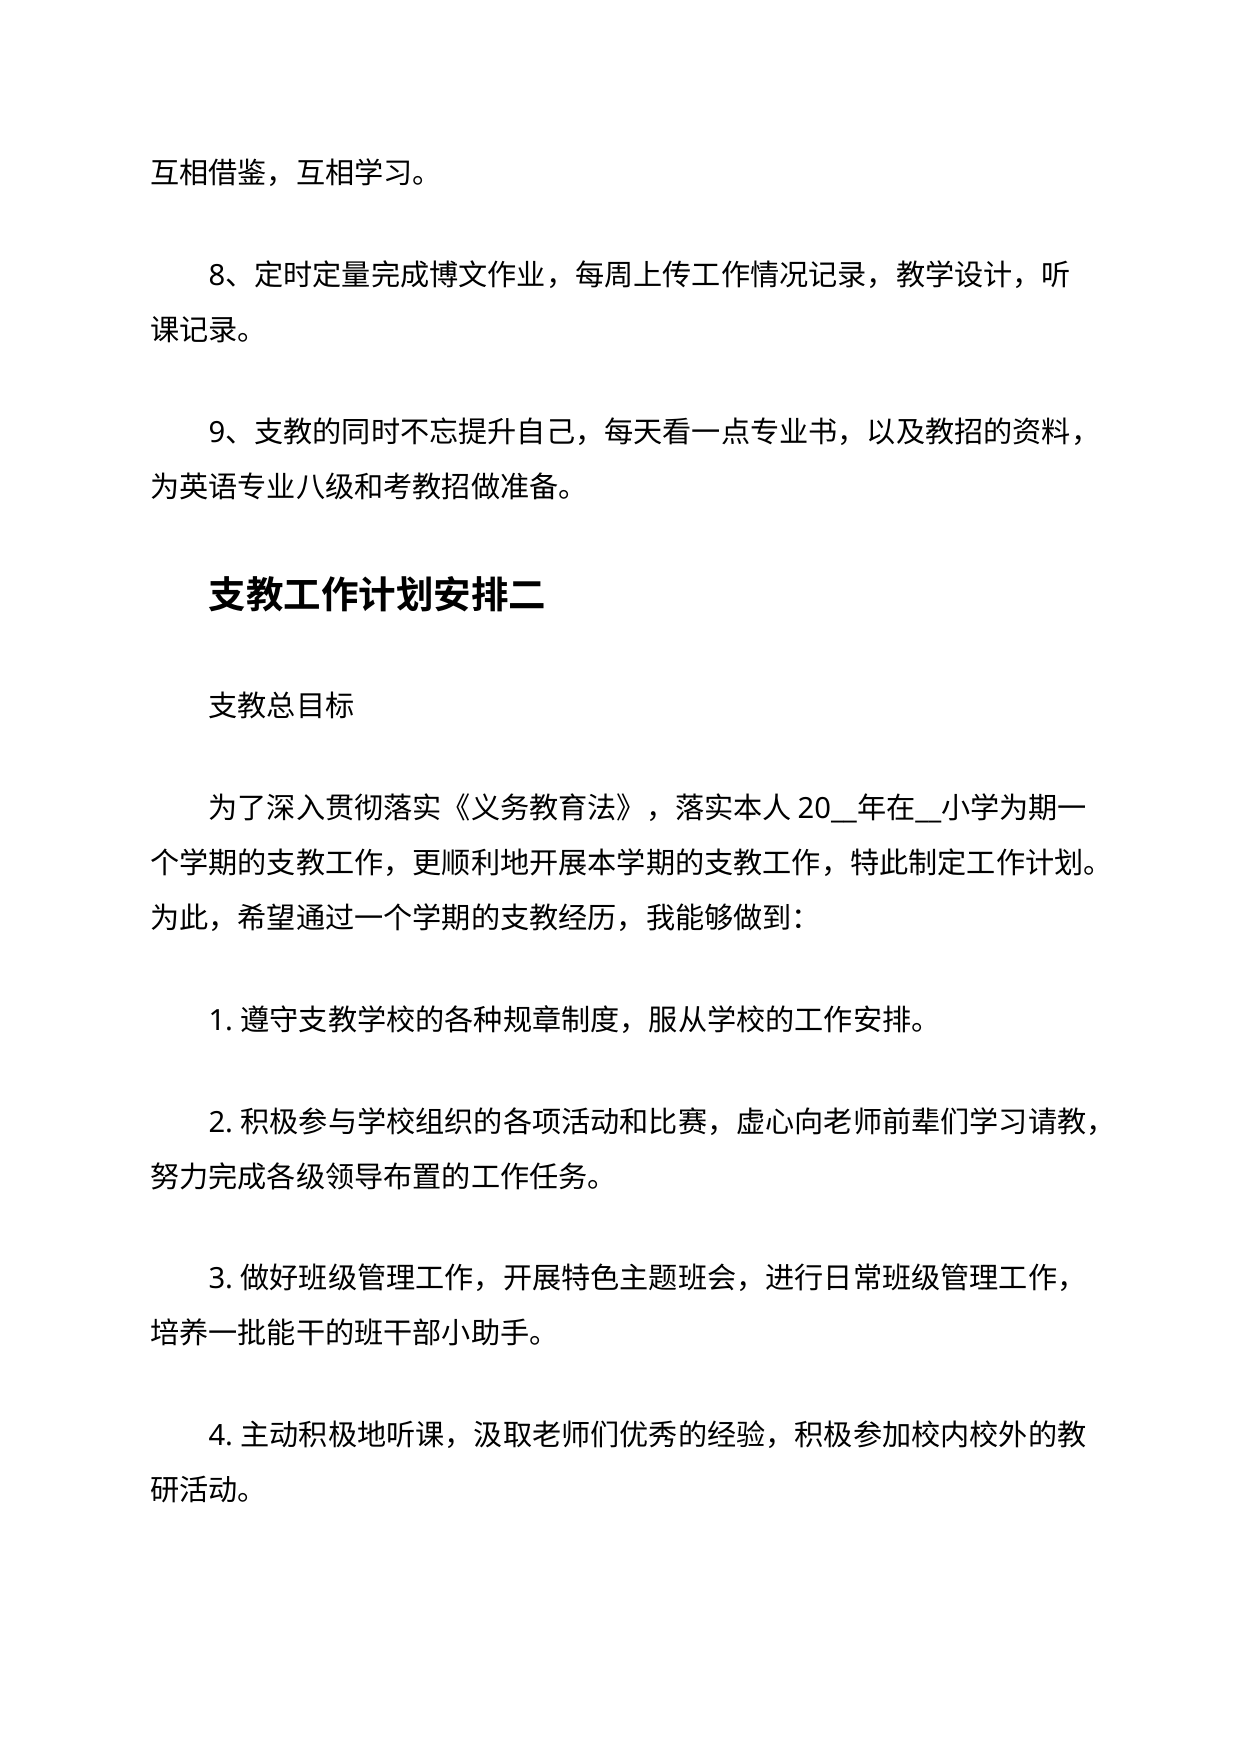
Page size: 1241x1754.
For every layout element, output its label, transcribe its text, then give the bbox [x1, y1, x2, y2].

text 4. 主动积极地听课，汲取老师们优秀的经验，积极参加校内校外的教研活动。 [150, 1412, 1090, 1509]
text 8、定时定量完成博文作业，每周上传工作情况记录，教学设计，听课记录。 [150, 252, 1090, 349]
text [150, 150, 1090, 192]
text 支教工作计划安排二 [150, 565, 1090, 619]
text 9、支教的同时不忘提升自己，每天看一点专业书，以及教招的资料，为英语专业八级和考教招做准备。 [150, 408, 1090, 506]
text 3. 做好班级管理工作，开展特色主题班会，进行日常班级管理工作，培养一批能干的班干部小助手。 [150, 1255, 1090, 1352]
text 为了深入贯彻落实《义务教育法》，落实本人20__年在__小学为期一个学期的支教工作，更顺利地开展本学期的支教工作，特此制定工作计划。为此，希望通过一个学期的支教经历，我能够做到： [150, 784, 1090, 937]
text 1. 遵守支教学校的各种规章制度，服从学校的工作安排。 [150, 996, 1090, 1038]
text 支教总目标 [150, 683, 1090, 725]
text 2. 积极参与学校组织的各项活动和比赛，虚心向老师前辈们学习请教，努力完成各级领导布置的工作任务。 [150, 1098, 1090, 1195]
